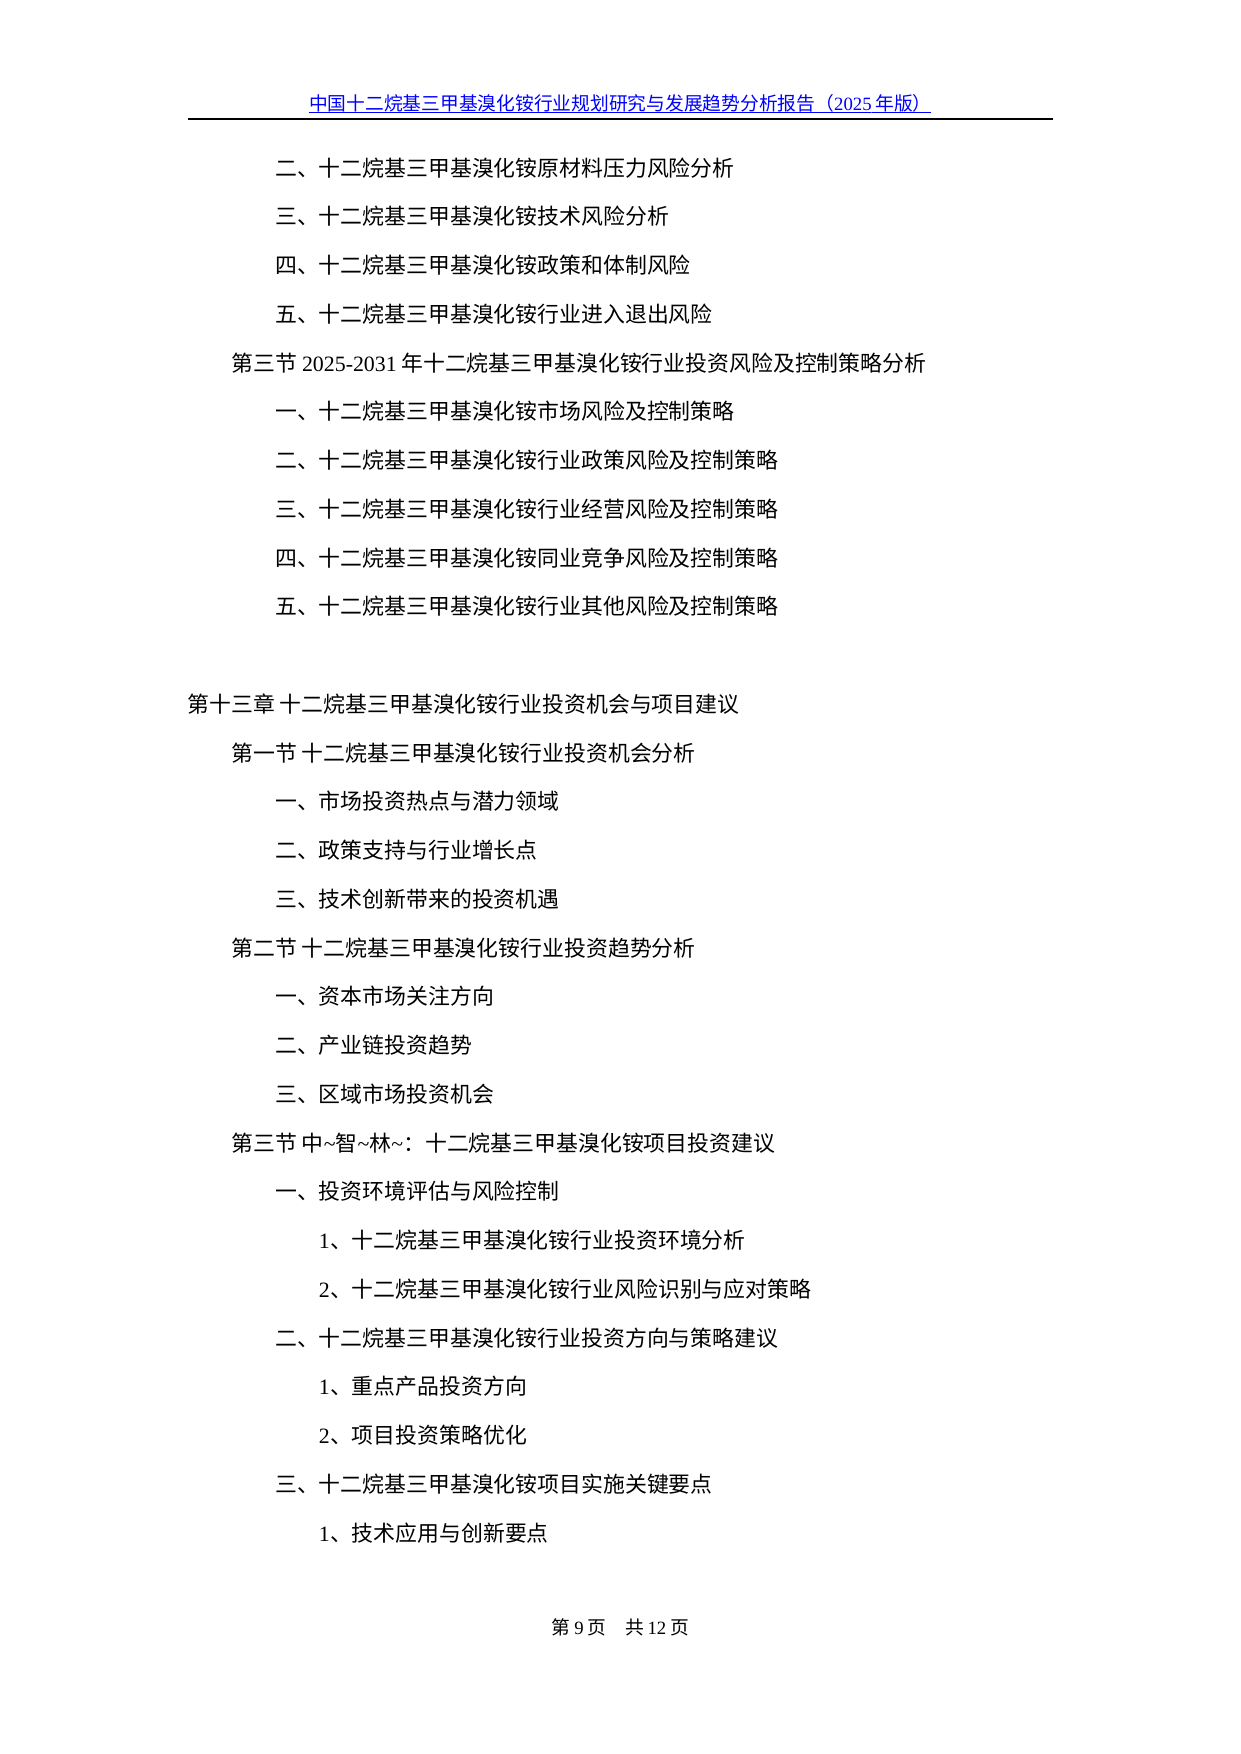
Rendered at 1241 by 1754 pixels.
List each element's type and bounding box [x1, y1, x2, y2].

text [187, 150, 1053, 1548]
